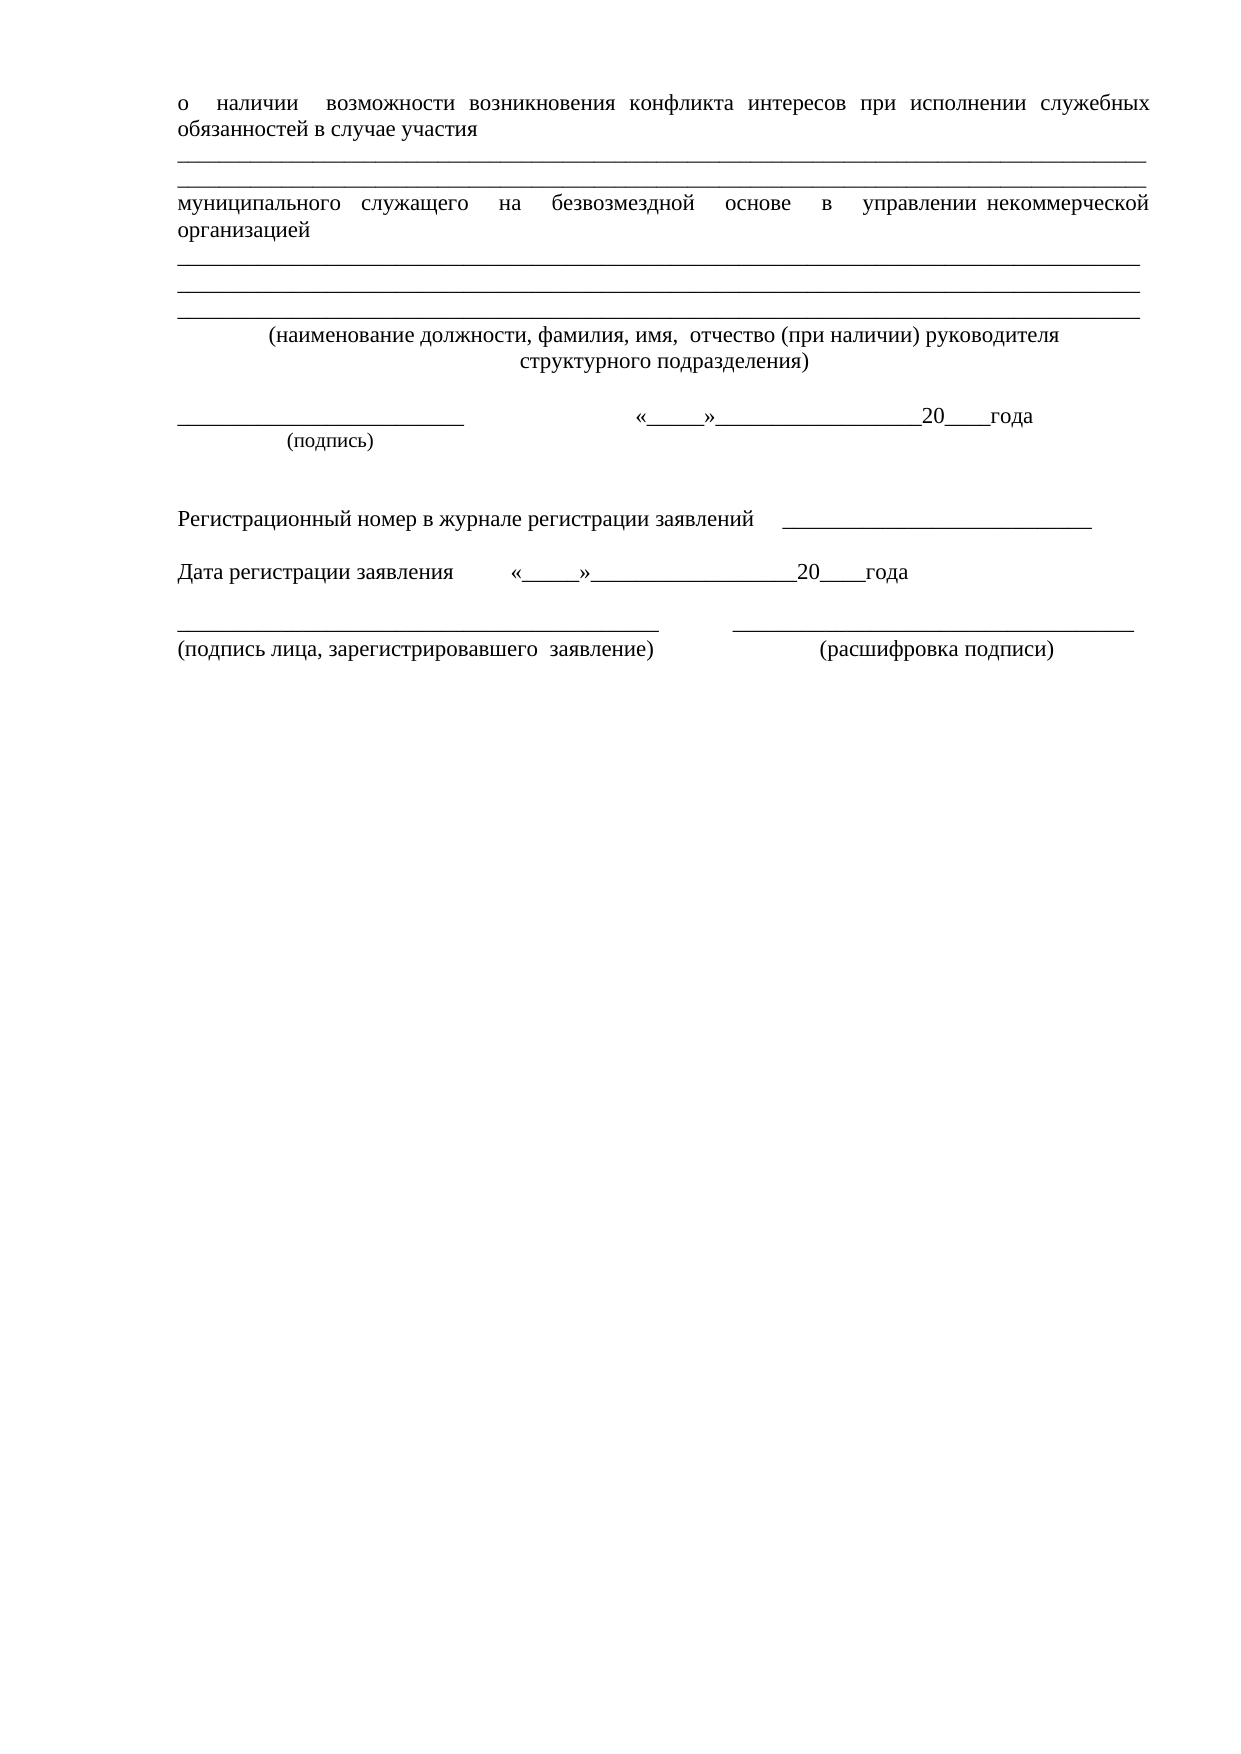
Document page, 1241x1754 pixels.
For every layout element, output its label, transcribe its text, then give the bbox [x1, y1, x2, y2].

text (подпись) [177, 428, 1152, 452]
text ____________________________________________________________________________________ [177, 295, 1152, 321]
text __________________________________________________________________________________________________________________________________________________________________________________________ [177, 141, 1152, 189]
text ____________________________________________________________________________________ [177, 242, 1152, 268]
text о наличии возможности возникновения конфликта интересов при исполнении служебных обязанностей в случае участия [177, 89, 1152, 141]
text Регистрационный номер в журнале регистрации заявлений ___________________________ [177, 505, 1152, 531]
text муниципального служащего на безвозмездной основе в управлении некоммерческой организацией [177, 189, 1152, 242]
text структурного подразделения) [177, 348, 1152, 374]
text _________________________ «_____»__________________20____года [177, 402, 1152, 428]
text Дата регистрации заявления «_____»__________________20____года [177, 558, 1152, 584]
text (подпись лица, зарегистрировавшего заявление) (расшифровка подписи) [177, 634, 1152, 661]
text __________________________________________ ___________________________________ [177, 608, 1152, 634]
text (наименование должности, фамилия, имя, отчество (при наличии) руководителя [177, 321, 1152, 348]
text ____________________________________________________________________________________ [177, 268, 1152, 295]
